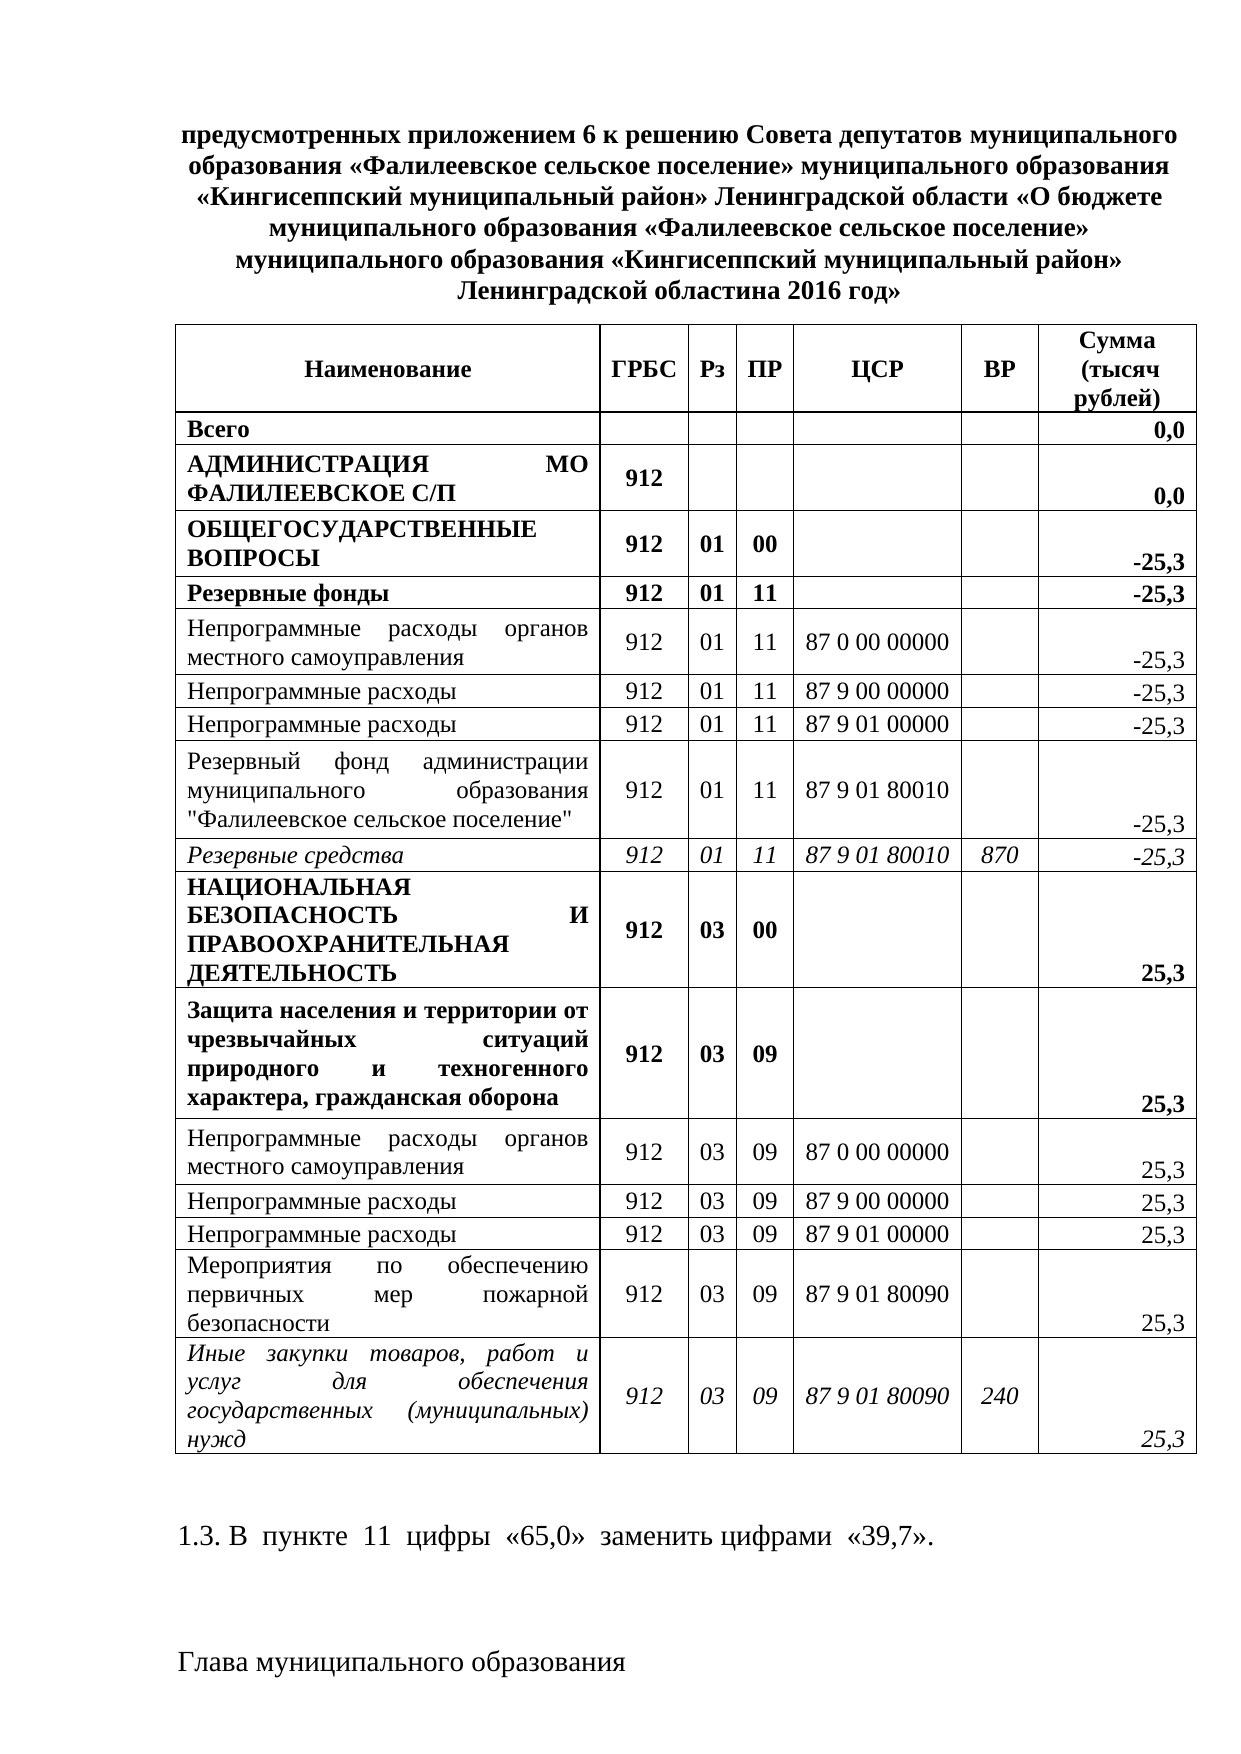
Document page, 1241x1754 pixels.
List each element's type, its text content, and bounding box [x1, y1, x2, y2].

table_cell 01 [689, 511, 736, 576]
table_cell 09 [737, 1185, 793, 1217]
table_cell -25,3 [1039, 577, 1196, 608]
table_header ПР [737, 325, 793, 411]
table_cell 11 [737, 741, 793, 838]
table_cell [601, 413, 688, 444]
table_cell 912 [601, 577, 688, 608]
table_cell 09 [737, 1218, 793, 1249]
table_cell Мероприятия по обеспечению первичных мер пожарной безопасности [176, 1250, 599, 1337]
table_cell 87 9 00 00000 [794, 675, 961, 707]
table_cell 87 9 01 80090 [794, 1250, 961, 1337]
table_cell 870 [962, 839, 1038, 871]
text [177, 118, 1181, 305]
table_cell 01 [689, 675, 736, 707]
table_cell -25,3 [1039, 675, 1196, 707]
table_cell 01 [689, 708, 736, 739]
table_cell Непрограммные расходы [176, 1185, 599, 1217]
table_cell [962, 1185, 1038, 1217]
table_cell 11 [737, 577, 793, 608]
table_header ГРБС [601, 325, 688, 411]
table_cell 87 9 01 80090 [794, 1338, 961, 1453]
table_cell 25,3 [1039, 1338, 1196, 1453]
table_header Рз [689, 325, 736, 411]
table_cell 912 [601, 511, 688, 576]
table_cell 25,3 [1039, 1218, 1196, 1249]
table_cell 912 [601, 1250, 688, 1337]
table_cell [962, 609, 1038, 674]
table_cell НАЦИОНАЛЬНАЯ БЕЗОПАСНОСТЬ И ПРАВООХРАНИТЕЛЬНАЯ ДЕЯТЕЛЬНОСТЬ [176, 872, 599, 987]
table_cell [962, 1119, 1038, 1184]
table_cell [794, 988, 961, 1118]
table_cell [689, 413, 736, 444]
table_cell ОБЩЕГОСУДАРСТВЕННЫЕ ВОПРОСЫ [176, 511, 599, 576]
table_cell 912 [601, 445, 688, 510]
table_header Сумма (тысяч рублей) [1039, 325, 1196, 411]
table_cell [962, 872, 1038, 987]
table_cell Защита населения и территории от чрезвычайных ситуаций природного и техногенного характера, гражданская оборона [176, 988, 599, 1118]
table_cell [962, 1218, 1038, 1249]
table_cell 25,3 [1039, 988, 1196, 1118]
table_cell 03 [689, 872, 736, 987]
table_cell 912 [601, 675, 688, 707]
table_cell -25,3 [1039, 511, 1196, 576]
table_header Наименование [176, 325, 599, 411]
table_cell 240 [962, 1338, 1038, 1453]
table_cell [794, 511, 961, 576]
table_cell 25,3 [1039, 1250, 1196, 1337]
table_cell -25,3 [1039, 741, 1196, 838]
table_cell Всего [176, 413, 599, 444]
table_cell 87 9 01 80010 [794, 839, 961, 871]
table_cell 25,3 [1039, 1185, 1196, 1217]
table_header ВР [962, 325, 1038, 411]
table_cell 912 [601, 1119, 688, 1184]
table_cell [737, 413, 793, 444]
table_cell 912 [601, 1218, 688, 1249]
table_cell 912 [601, 1338, 688, 1453]
table_cell 01 [689, 577, 736, 608]
table_cell [962, 1250, 1038, 1337]
table_cell 09 [737, 1338, 793, 1453]
table_cell -25,3 [1039, 708, 1196, 739]
table_cell [962, 988, 1038, 1118]
table_cell 87 0 00 00000 [794, 609, 961, 674]
table_cell Непрограммные расходы [176, 1218, 599, 1249]
table_cell [962, 445, 1038, 510]
table_cell 25,3 [1039, 872, 1196, 987]
table_cell 25,3 [1039, 1119, 1196, 1184]
table_cell Непрограммные расходы органов местного самоуправления [176, 609, 599, 674]
table_cell 912 [601, 872, 688, 987]
table_cell [794, 445, 961, 510]
table_cell 912 [601, 741, 688, 838]
table_cell [737, 445, 793, 510]
table_cell [794, 413, 961, 444]
table_cell 912 [601, 839, 688, 871]
table_cell 912 [601, 609, 688, 674]
table_cell 912 [601, 708, 688, 739]
table_cell 03 [689, 988, 736, 1118]
table_cell [689, 445, 736, 510]
table_header ЦСР [794, 325, 961, 411]
table_cell [962, 708, 1038, 739]
table_cell 09 [737, 988, 793, 1118]
table_cell 01 [689, 609, 736, 674]
table_cell [962, 413, 1038, 444]
table_cell 912 [601, 1185, 688, 1217]
table_cell 09 [737, 1119, 793, 1184]
table_cell 0,0 [1039, 413, 1196, 444]
table_cell [962, 511, 1038, 576]
table_cell 87 9 01 00000 [794, 708, 961, 739]
text 1.3. В пункте 11 цифры «65,0» заменить цифрами «39,7». [177, 1518, 1181, 1552]
table_cell Непрограммные расходы [176, 675, 599, 707]
table_cell Непрограммные расходы [176, 708, 599, 739]
table_cell [962, 675, 1038, 707]
table_cell 03 [689, 1185, 736, 1217]
table_cell Резервный фонд администрации муниципального образования "Фалилеевское сельское поселение" [176, 741, 599, 838]
table_cell АДМИНИСТРАЦИЯ МО ФАЛИЛЕЕВСКОЕ С/П [176, 445, 599, 510]
table_cell Непрограммные расходы органов местного самоуправления [176, 1119, 599, 1184]
table_cell -25,3 [1039, 609, 1196, 674]
table_cell 03 [689, 1250, 736, 1337]
table_cell [794, 577, 961, 608]
table_cell 00 [737, 872, 793, 987]
table_cell 912 [601, 988, 688, 1118]
table_cell 0,0 [1039, 445, 1196, 510]
table_cell 03 [689, 1119, 736, 1184]
table_cell 11 [737, 609, 793, 674]
table_cell 03 [689, 1338, 736, 1453]
table_cell Резервные фонды [176, 577, 599, 608]
table_cell [962, 577, 1038, 608]
table_cell 03 [689, 1218, 736, 1249]
table_cell 09 [737, 1250, 793, 1337]
text Глава муниципального образования [177, 1644, 1155, 1678]
table_cell [794, 872, 961, 987]
table_cell -25,3 [1039, 839, 1196, 871]
table_cell 87 9 01 80010 [794, 741, 961, 838]
table_cell 11 [737, 675, 793, 707]
table_cell 87 9 00 00000 [794, 1185, 961, 1217]
table_cell [962, 741, 1038, 838]
table_cell 11 [737, 839, 793, 871]
table_cell Иные закупки товаров, работ и услуг для обеспечения государственных (муниципальных) нужд [176, 1338, 599, 1453]
table_cell 87 9 01 00000 [794, 1218, 961, 1249]
table_cell Резервные средства [176, 839, 599, 871]
table_cell 87 0 00 00000 [794, 1119, 961, 1184]
table_cell 01 [689, 741, 736, 838]
table_cell 00 [737, 511, 793, 576]
table_cell 01 [689, 839, 736, 871]
table_cell 11 [737, 708, 793, 739]
